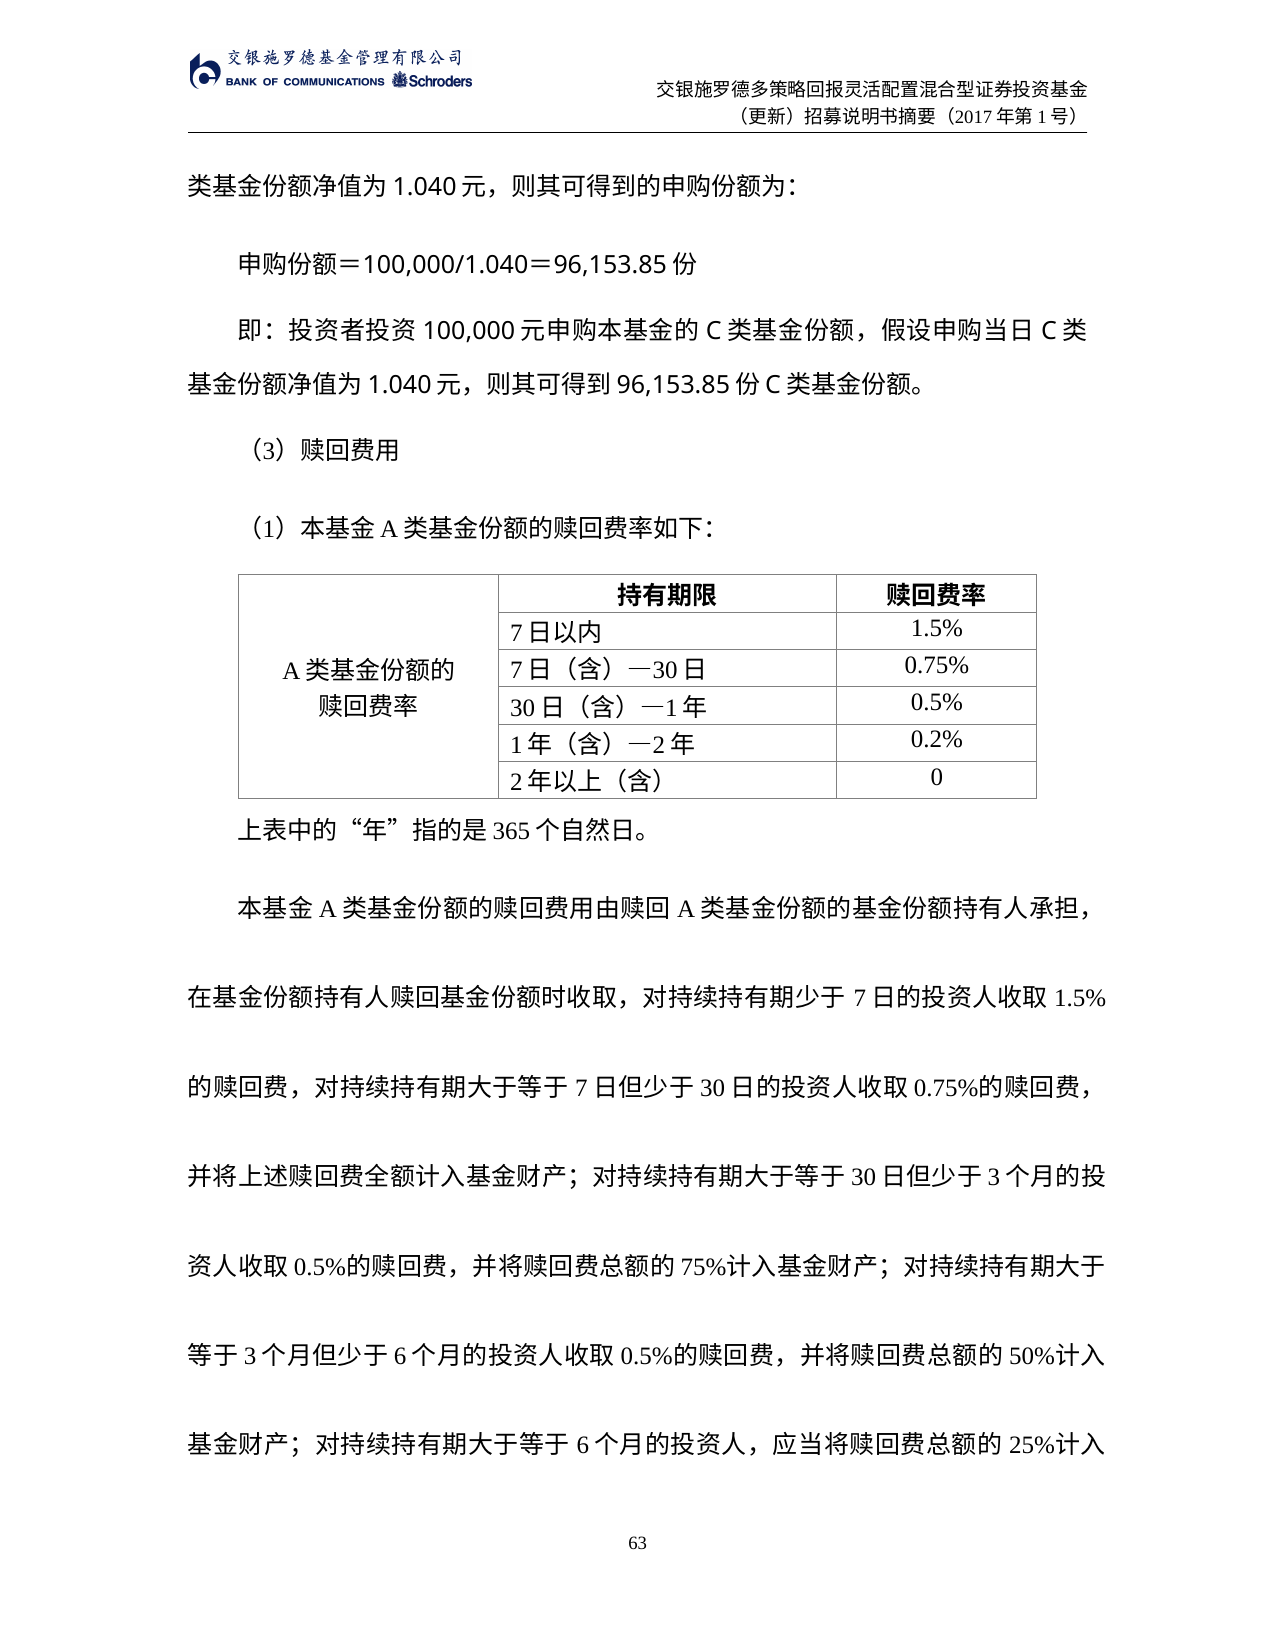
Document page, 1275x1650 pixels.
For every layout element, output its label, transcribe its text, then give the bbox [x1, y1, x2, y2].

text 即：投资者投资100,000元申购本基金的C类基金份额，假设申购当日C类基金份额净值为1.040元，则其可得到96,153.85份C类基金份额。 [187, 310, 1087, 401]
table_cell 0 [837, 762, 1036, 798]
table_cell 7日以内 [499, 613, 836, 649]
table_cell 2年以上（含） [499, 762, 836, 798]
text （1）本基金A类基金份额的赎回费率如下： [187, 497, 1106, 556]
table_cell 30日（含）—1年 [499, 687, 836, 723]
table_cell 1年（含）—2年 [499, 725, 836, 761]
table_header A类基金份额的 赎回费率 [239, 575, 498, 798]
picture [190, 49, 472, 89]
text （3）赎回费用 [187, 419, 1087, 478]
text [187, 877, 1106, 1473]
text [187, 155, 1087, 214]
table_cell 0.2% [837, 725, 1036, 761]
text 上表中的“年”指的是365个自然日。 [187, 799, 1106, 859]
table_cell 1.5% [837, 613, 1036, 649]
table_cell 7日（含）—30日 [499, 650, 836, 686]
table_header 赎回费率 [837, 575, 1036, 612]
table_header 持有期限 [499, 575, 836, 612]
table_cell 0.5% [837, 687, 1036, 723]
text 申购份额＝100,000/1.040＝96,153.85份 [187, 232, 1087, 292]
table_cell 0.75% [837, 650, 1036, 686]
